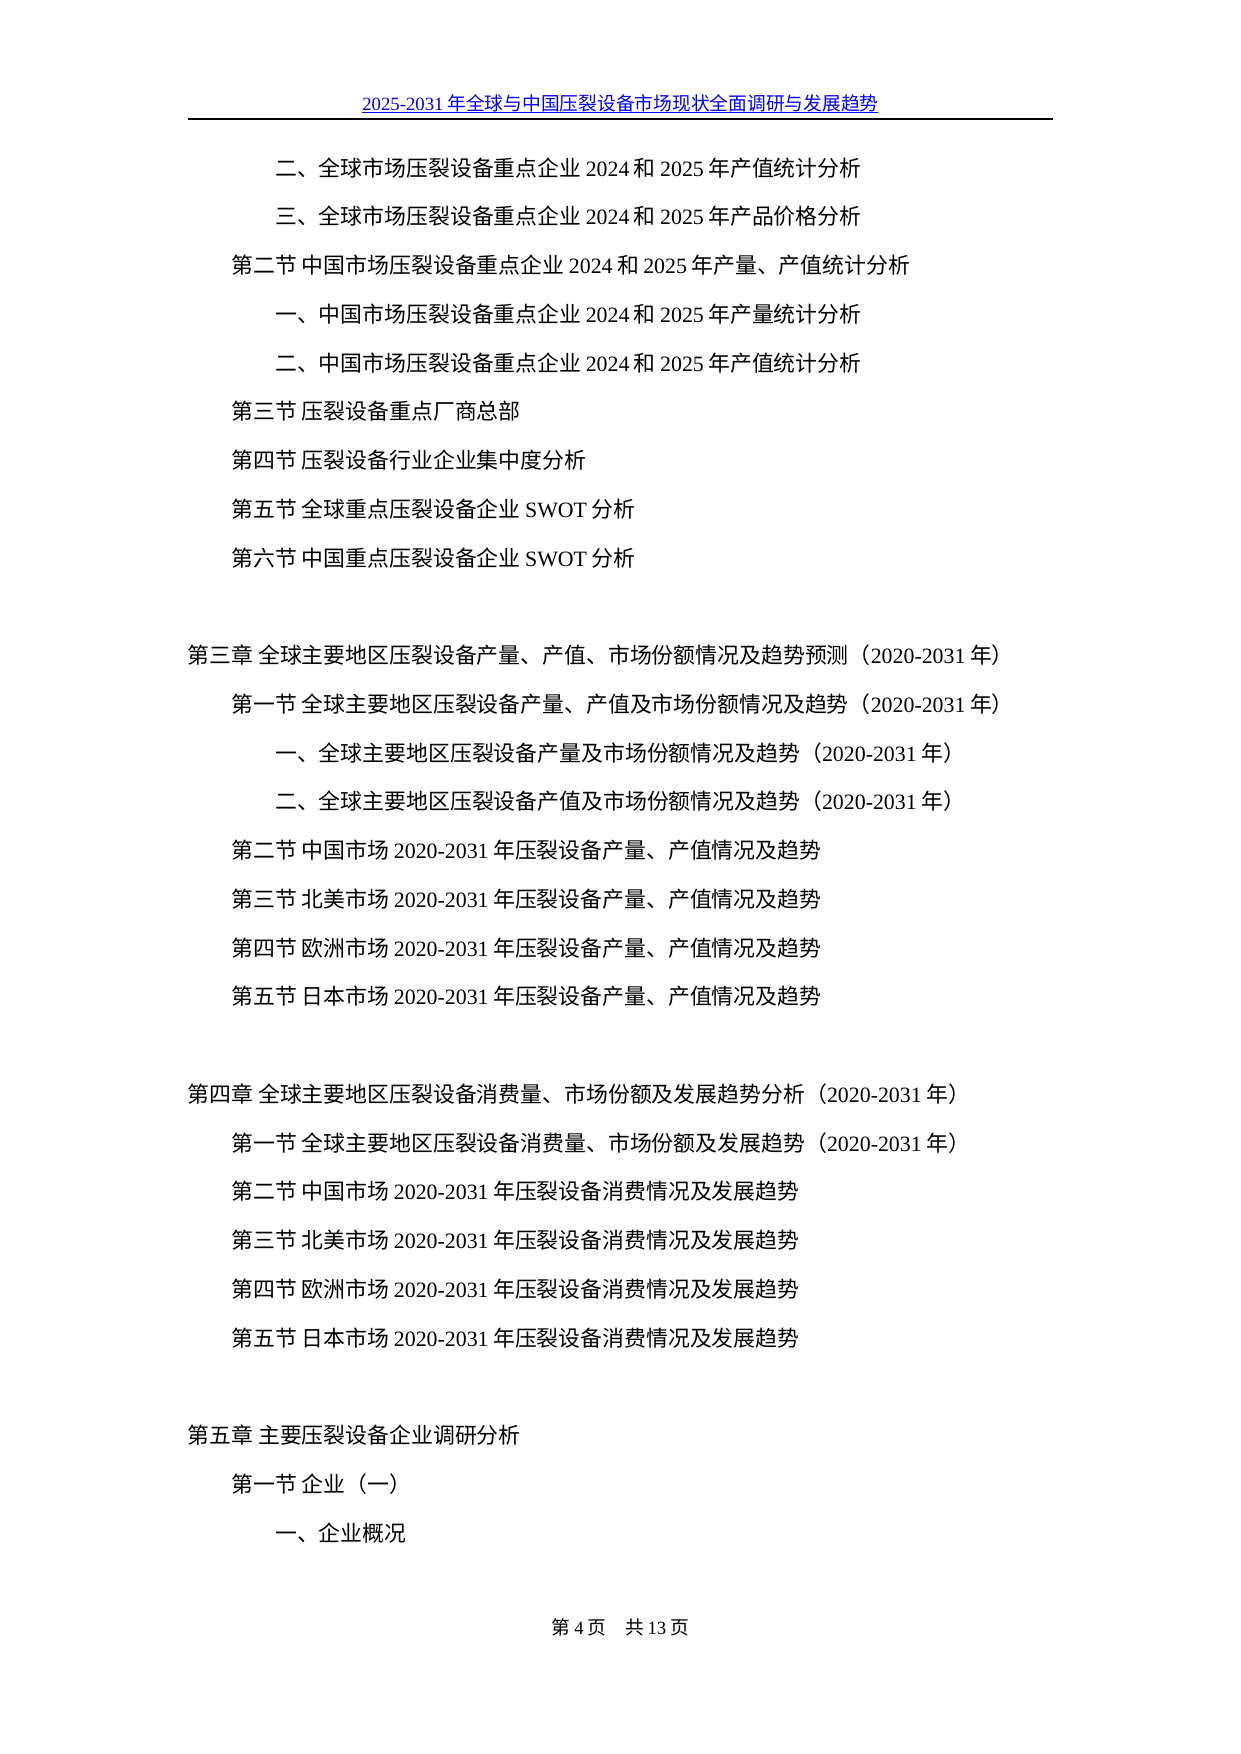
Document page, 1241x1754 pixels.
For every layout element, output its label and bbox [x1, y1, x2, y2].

text [187, 150, 1053, 1548]
